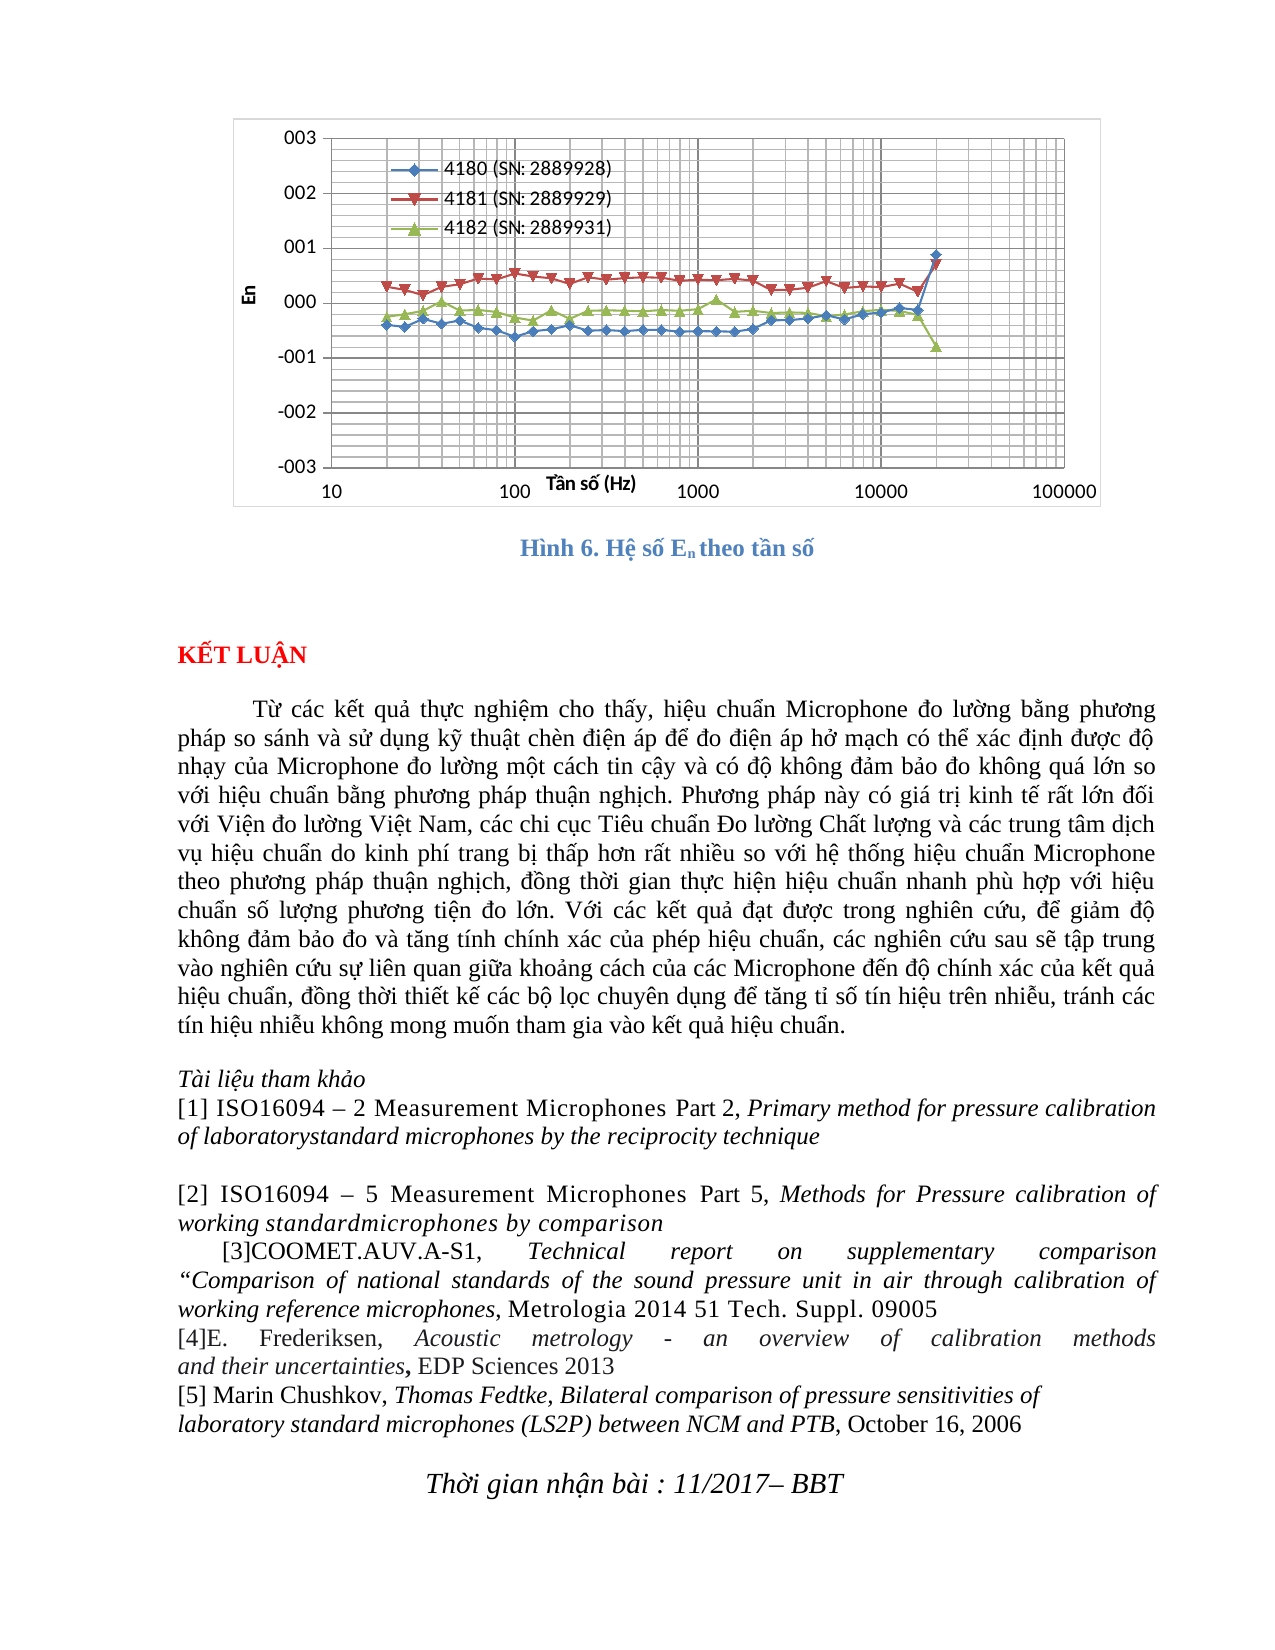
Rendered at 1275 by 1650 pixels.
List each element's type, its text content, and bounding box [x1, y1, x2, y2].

text [4]E. Frederiksen, Acoustic metrology - an overview of calibration methods and their uncertainties, EDP Sciences 2013 [177, 1323, 1157, 1380]
title [2] ISO16094 – 5 Measurement Microphones Part 5, Methods for Pressure calibration of working standardmicrophones by comparison [177, 1179, 1157, 1236]
text [5] Marin Chushkov, Thomas Fedtke, Bilateral comparison of pressure sensitivities of [177, 1380, 1157, 1409]
text Từ các kết quả thực nghiệm cho thấy, hiệu chuẩn Microphone đo lường bằng phương pháp so sánh và sử dụng kỹ thuật chèn điện áp để đo điện áp hở mạch có thể xác định được độ nhạy của Microphone đo lường một cách tin cậy và có độ không đảm bảo đo không quá lớn so với hiệu chuẩn bằng phương pháp thuận nghịch. Phương pháp này có giá trị kinh tế rất lớn đối với Viện đo lường Việt Nam, các chi cục Tiêu chuẩn Đo lường Chất lượng và các trung tâm dịch vụ hiệu chuẩn do kinh phí trang bị thấp hơn rất nhiều so với hệ thống hiệu chuẩn Microphone theo phương pháp thuận nghịch, đồng thời gian thực hiện hiệu chuẩn nhanh phù hợp với hiệu chuẩn số lượng phương tiện đo lớn. Với các kết quả đạt được trong nghiên cứu, để giảm độ không đảm bảo đo và tăng tính chính xác của phép hiệu chuẩn, các nghiên cứu sau sẽ tập trung vào nghiên cứu sự liên quan giữa khoảng cách của các Microphone đến độ chính xác của kết quả hiệu chuẩn, đồng thời thiết kế các bộ lọc chuyên dụng để tăng tỉ số tín hiệu trên nhiễu, tránh các tín hiệu nhiễu không mong muốn tham gia vào kết quả hiệu chuẩn. [177, 694, 1157, 1039]
text Thời gian nhận bài : 11/2017– BBT [177, 1466, 1157, 1500]
text KẾT LUẬN [177, 640, 1157, 669]
text Tài liệu tham khảo [177, 1064, 1157, 1093]
title [1] ISO16094 – 2 Measurement Microphones Part 2, Primary method for pressure calibration of laboratorystandard microphones by the reciprocity technique [177, 1093, 1157, 1150]
text [3]COOMET.AUV.A-S1, Technical report on supplementary comparison “Comparison of national standards of the sound pressure unit in air through calibration of working reference microphones, Metrologia 2014 51 Tech. Suppl. 09005 [177, 1236, 1157, 1323]
text Hình 6. Hệ số En theo tần số [177, 533, 1157, 561]
text laboratory standard microphones (LS2P) between NCM and PTB, October 16, 2006 [177, 1409, 1157, 1438]
